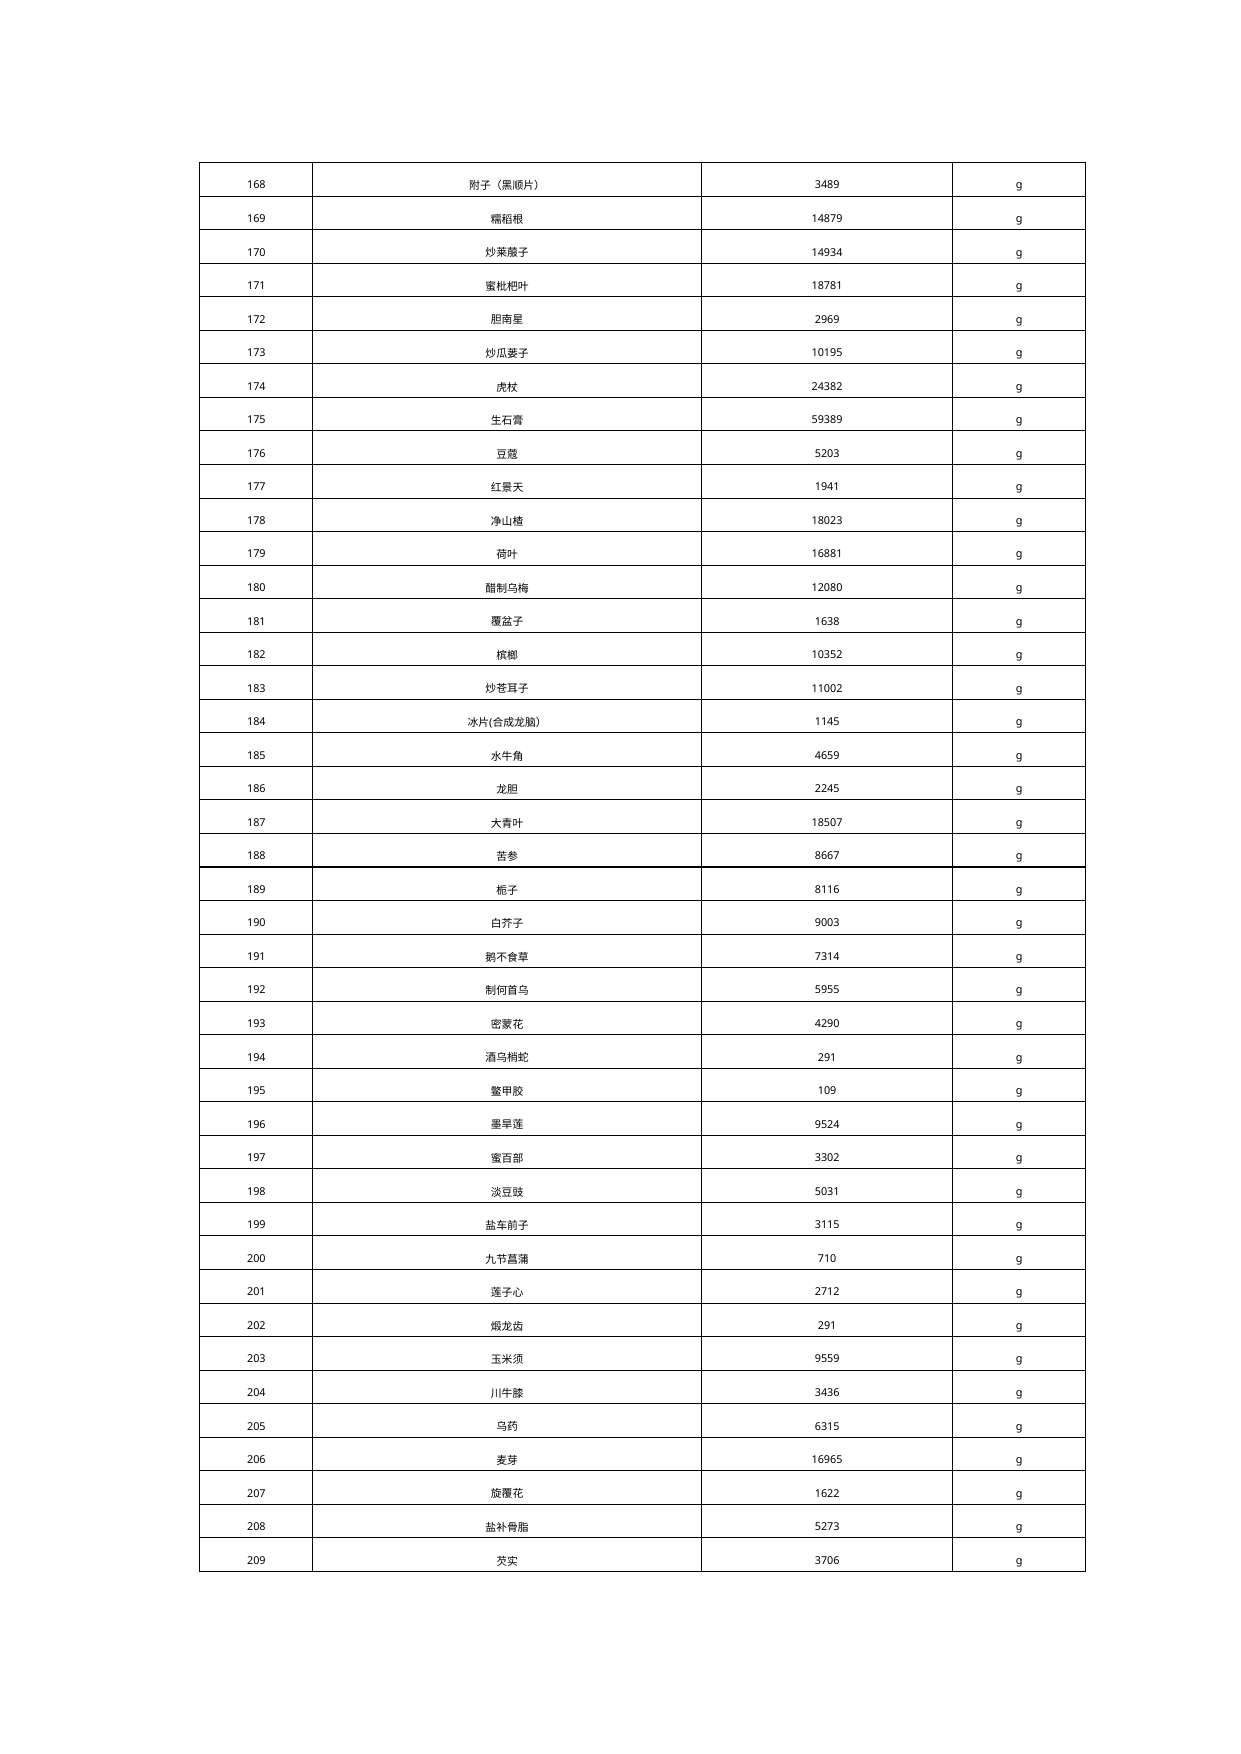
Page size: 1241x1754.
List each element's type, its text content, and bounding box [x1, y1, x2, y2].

table_cell 16881 [702, 532, 952, 564]
table_cell 3115 [702, 1203, 952, 1235]
table_cell 196 [200, 1102, 312, 1135]
table_cell g [953, 398, 1085, 430]
table_cell 蜜百部 [313, 1136, 701, 1168]
table_cell 5273 [702, 1505, 952, 1537]
table_cell 6315 [702, 1404, 952, 1437]
table_cell 173 [200, 331, 312, 363]
table_cell 墨旱莲 [313, 1102, 701, 1135]
table_cell 酒乌梢蛇 [313, 1035, 701, 1068]
table_cell 170 [200, 230, 312, 263]
table_cell 198 [200, 1169, 312, 1202]
table_cell 4659 [702, 733, 952, 766]
table_cell g [953, 499, 1085, 531]
table_cell g [953, 1471, 1085, 1504]
table_cell 3302 [702, 1136, 952, 1168]
table_cell g [953, 1136, 1085, 1168]
table_cell g [953, 230, 1085, 263]
table_cell 9524 [702, 1102, 952, 1135]
table_cell 184 [200, 700, 312, 732]
table_cell g [953, 1371, 1085, 1403]
table_cell 炒瓜蒌子 [313, 331, 701, 363]
table_cell 5203 [702, 431, 952, 464]
table_cell 16965 [702, 1438, 952, 1470]
table_cell 59389 [702, 398, 952, 430]
table_cell g [953, 1169, 1085, 1202]
table_cell 盐补骨脂 [313, 1505, 701, 1537]
table_cell 密蒙花 [313, 1002, 701, 1034]
table_cell g [953, 1270, 1085, 1302]
table_cell 淡豆豉 [313, 1169, 701, 1202]
table_cell 净山楂 [313, 499, 701, 531]
table_cell 291 [702, 1035, 952, 1068]
table_cell 18023 [702, 499, 952, 531]
table_cell 201 [200, 1270, 312, 1302]
table_cell g [953, 163, 1085, 196]
table_cell 197 [200, 1136, 312, 1168]
table_cell g [953, 733, 1085, 766]
table_cell 8667 [702, 834, 952, 866]
table_cell 188 [200, 834, 312, 866]
table_cell g [953, 465, 1085, 497]
table_cell 18781 [702, 264, 952, 296]
table_cell 14879 [702, 197, 952, 229]
table_cell 109 [702, 1069, 952, 1101]
table_cell g [953, 1203, 1085, 1235]
table_cell 12080 [702, 566, 952, 598]
table_cell 红景天 [313, 465, 701, 497]
table_cell 10352 [702, 633, 952, 665]
table_cell 9003 [702, 901, 952, 933]
table_cell 202 [200, 1304, 312, 1336]
table_cell g [953, 834, 1085, 866]
table_cell 204 [200, 1371, 312, 1403]
table_cell 胆南星 [313, 297, 701, 330]
table_cell 3489 [702, 163, 952, 196]
table_cell 煅龙齿 [313, 1304, 701, 1336]
table_cell 蜜枇杷叶 [313, 264, 701, 296]
table_cell 192 [200, 968, 312, 1001]
table_cell 2245 [702, 767, 952, 799]
table_cell 白芥子 [313, 901, 701, 933]
table_cell 9559 [702, 1337, 952, 1369]
table_cell 糯稻根 [313, 197, 701, 229]
table_cell 大青叶 [313, 800, 701, 833]
table_cell 178 [200, 499, 312, 531]
table_cell 181 [200, 599, 312, 632]
table_cell g [953, 935, 1085, 967]
table_cell g [953, 532, 1085, 564]
table_cell 4290 [702, 1002, 952, 1034]
table_cell g [953, 633, 1085, 665]
table_cell 183 [200, 666, 312, 699]
table_cell 醋制乌梅 [313, 566, 701, 598]
table_cell 盐车前子 [313, 1203, 701, 1235]
table_cell 11002 [702, 666, 952, 699]
table_cell 荷叶 [313, 532, 701, 564]
table_cell 203 [200, 1337, 312, 1369]
table_cell 鹅不食草 [313, 935, 701, 967]
table_cell 栀子 [313, 868, 701, 900]
table_cell 川牛膝 [313, 1371, 701, 1403]
table_cell 182 [200, 633, 312, 665]
table_cell 176 [200, 431, 312, 464]
table_cell 水牛角 [313, 733, 701, 766]
table_cell 175 [200, 398, 312, 430]
table_cell g [953, 264, 1085, 296]
table_cell g [953, 700, 1085, 732]
table_cell g [953, 331, 1085, 363]
table_cell 旋覆花 [313, 1471, 701, 1504]
table_cell 龙胆 [313, 767, 701, 799]
table_cell 3436 [702, 1371, 952, 1403]
table_cell g [953, 868, 1085, 900]
table_cell 槟榔 [313, 633, 701, 665]
table_cell g [953, 1538, 1085, 1571]
table_cell g [953, 1505, 1085, 1537]
table_cell 180 [200, 566, 312, 598]
table_cell 195 [200, 1069, 312, 1101]
table_cell 208 [200, 1505, 312, 1537]
table_cell 生石膏 [313, 398, 701, 430]
table_cell g [953, 1102, 1085, 1135]
table_cell g [953, 1304, 1085, 1336]
table_cell 193 [200, 1002, 312, 1034]
table_cell 1622 [702, 1471, 952, 1504]
table_cell 191 [200, 935, 312, 967]
table_cell 1941 [702, 465, 952, 497]
table_cell g [953, 800, 1085, 833]
table_cell g [953, 968, 1085, 1001]
table_cell 制何首乌 [313, 968, 701, 1001]
table_cell 鳖甲胶 [313, 1069, 701, 1101]
table_cell g [953, 666, 1085, 699]
table_cell 205 [200, 1404, 312, 1437]
table_cell 14934 [702, 230, 952, 263]
table_cell 10195 [702, 331, 952, 363]
table_cell 177 [200, 465, 312, 497]
table_cell 8116 [702, 868, 952, 900]
table_cell 覆盆子 [313, 599, 701, 632]
table_cell 2712 [702, 1270, 952, 1302]
table_cell 209 [200, 1538, 312, 1571]
table_cell 172 [200, 297, 312, 330]
table_cell 冰片(合成龙脑） [313, 700, 701, 732]
table_cell g [953, 297, 1085, 330]
table_cell 190 [200, 901, 312, 933]
table_cell 200 [200, 1236, 312, 1269]
table_cell g [953, 1236, 1085, 1269]
table_cell g [953, 1438, 1085, 1470]
table_cell 九节菖蒲 [313, 1236, 701, 1269]
table_cell 291 [702, 1304, 952, 1336]
table_cell g [953, 364, 1085, 397]
table_cell 5955 [702, 968, 952, 1001]
table_cell 171 [200, 264, 312, 296]
table_cell 194 [200, 1035, 312, 1068]
table_cell 185 [200, 733, 312, 766]
table_cell 7314 [702, 935, 952, 967]
table_cell 虎杖 [313, 364, 701, 397]
table_cell 1638 [702, 599, 952, 632]
table_cell g [953, 431, 1085, 464]
table_cell g [953, 197, 1085, 229]
table_cell 174 [200, 364, 312, 397]
table_cell 芡实 [313, 1538, 701, 1571]
table_cell 苦参 [313, 834, 701, 866]
table_cell 206 [200, 1438, 312, 1470]
table_cell 168 [200, 163, 312, 196]
table_cell 24382 [702, 364, 952, 397]
table_cell g [953, 566, 1085, 598]
table_cell 189 [200, 868, 312, 900]
table_cell 炒莱菔子 [313, 230, 701, 263]
table_cell g [953, 1337, 1085, 1369]
table_cell 207 [200, 1471, 312, 1504]
table_cell 3706 [702, 1538, 952, 1571]
table_cell 2969 [702, 297, 952, 330]
table_cell 187 [200, 800, 312, 833]
table_cell g [953, 1404, 1085, 1437]
table_cell 199 [200, 1203, 312, 1235]
table_cell 169 [200, 197, 312, 229]
table_cell 豆蔻 [313, 431, 701, 464]
table_cell g [953, 1035, 1085, 1068]
table_cell 1145 [702, 700, 952, 732]
table_cell 附子（黑顺片） [313, 163, 701, 196]
table_cell g [953, 1002, 1085, 1034]
table_cell 179 [200, 532, 312, 564]
table_cell g [953, 767, 1085, 799]
table_cell 乌药 [313, 1404, 701, 1437]
table_cell g [953, 599, 1085, 632]
table_cell g [953, 1069, 1085, 1101]
table_cell 710 [702, 1236, 952, 1269]
table_cell 莲子心 [313, 1270, 701, 1302]
table_cell 炒苍耳子 [313, 666, 701, 699]
table_cell 18507 [702, 800, 952, 833]
table_cell 玉米须 [313, 1337, 701, 1369]
table_cell 麦芽 [313, 1438, 701, 1470]
table_cell 5031 [702, 1169, 952, 1202]
table_cell g [953, 901, 1085, 933]
table_cell 186 [200, 767, 312, 799]
